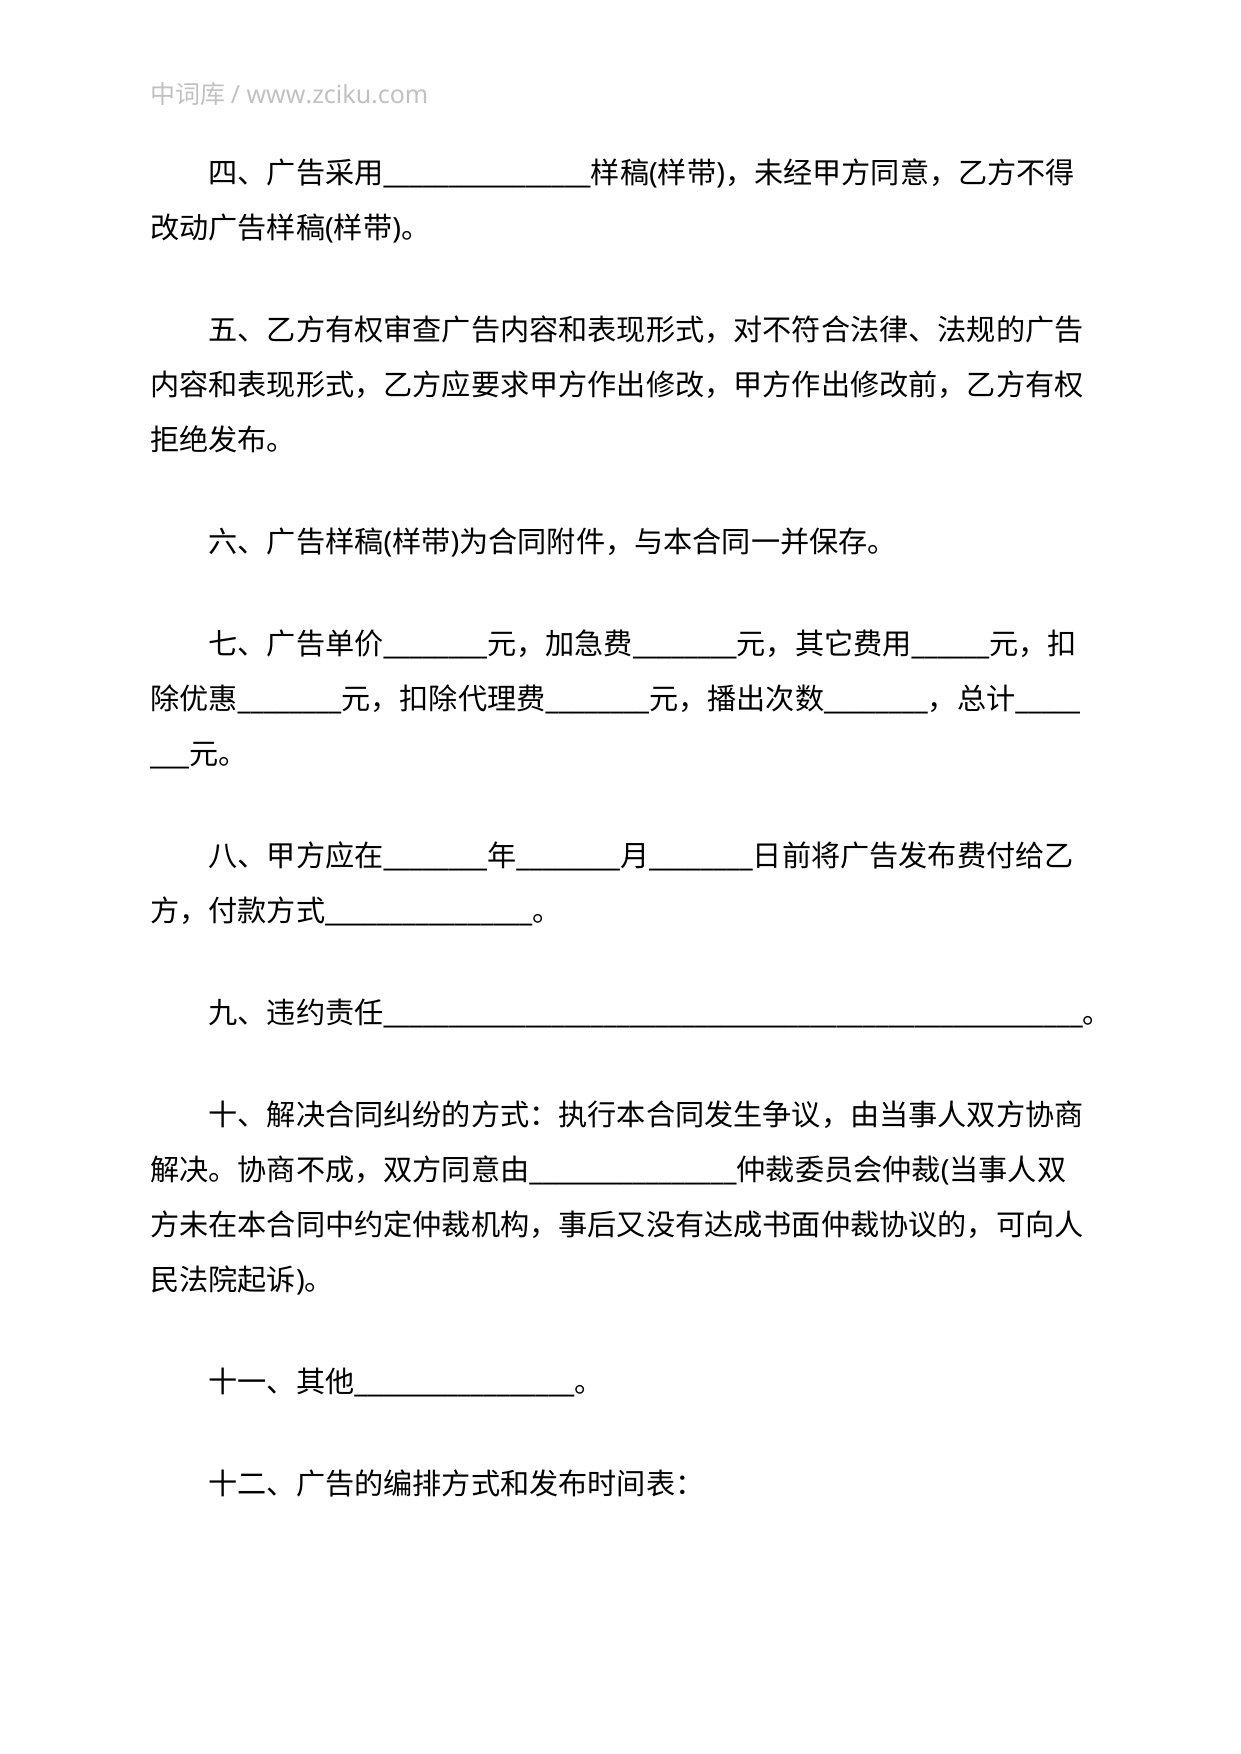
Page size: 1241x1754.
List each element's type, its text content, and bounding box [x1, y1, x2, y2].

text 八、甲方应在________年________月________日前将广告发布费付给乙方，付款方式________________。 [150, 832, 1090, 930]
text 十一、其他_________________。 [150, 1358, 1090, 1401]
text 六、广告样稿(样带)为合同附件，与本合同一并保存。 [150, 518, 1090, 561]
text 十、解决合同纠纷的方式：执行本合同发生争议，由当事人双方协商解决。协商不成，双方同意由________________仲裁委员会仲裁(当事人双方未在本合同中约定仲裁机构，事后又没有达成书面仲裁协议的，可向人民法院起诉)。 [150, 1091, 1090, 1299]
text 四、广告采用________________样稿(样带)，未经甲方同意，乙方不得改动广告样稿(样带)。 [150, 150, 1090, 247]
text 五、乙方有权审查广告内容和表现形式，对不符合法律、法规的广告内容和表现形式，乙方应要求甲方作出修改，甲方作出修改前，乙方有权拒绝发布。 [150, 307, 1090, 459]
text 七、广告单价________元，加急费________元，其它费用______元，扣除优惠________元，扣除代理费________元，播出次数________，总计________元。 [150, 621, 1090, 773]
text 九、违约责任______________________________________________________。 [150, 989, 1090, 1032]
text 十二、广告的编排方式和发布时间表： [150, 1460, 1090, 1502]
